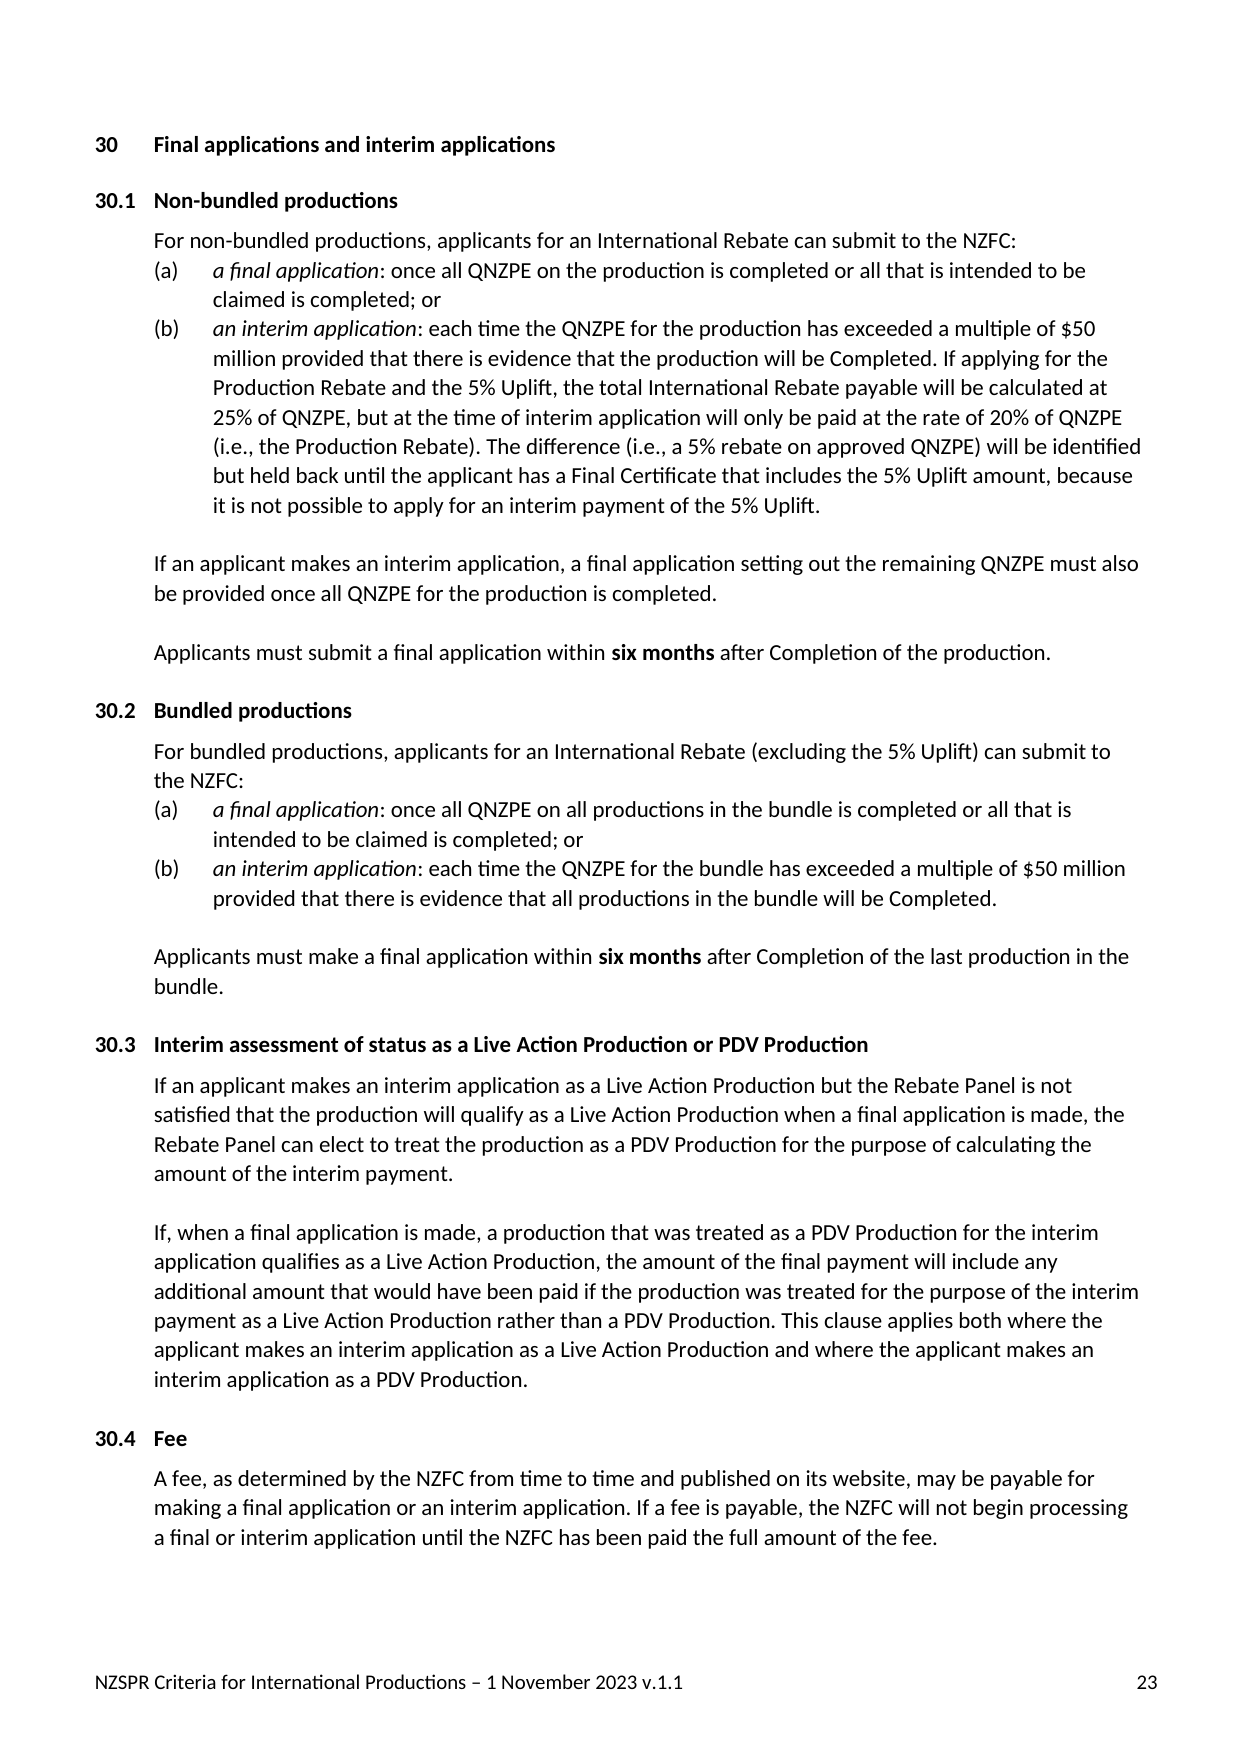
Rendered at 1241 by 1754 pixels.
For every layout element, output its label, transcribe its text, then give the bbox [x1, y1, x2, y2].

text If an applicant makes an interim application as a Live Action Production but the Rebate Panel is not satisfied that the production will qualify as a Live Action Production when a final application is made, the Rebate Panel can elect to treat the production as a PDV Production for the purpose of calculating the amount of the interim payment. [153, 1071, 1146, 1187]
text For bundled productions, applicants for an International Rebate (excluding the 5% Uplift) can submit to the NZFC: [153, 737, 1146, 794]
list an interim application: each time the QNZPE for the bundle has exceeded a multiple of $50 million provided that there is evidence that all productions in the bundle will be Completed. [153, 854, 1146, 912]
text Applicants must submit a final application within six months after Completion of the production. [153, 638, 1146, 666]
list an interim application: each time the QNZPE for the production has exceeded a multiple of $50 million provided that there is evidence that the production will be Completed. If applying for the Production Rebate and the 5% Uplift, the total International Rebate payable will be calculated at 25% of QNZPE, but at the time of interim application will only be paid at the rate of 20% of QNZPE (i.e., the Production Rebate). The difference (i.e., a 5% rebate on approved QNZPE) will be identified but held back until the applicant has a Final Certificate that includes the 5% Uplift amount, because it is not possible to apply for an interim payment of the 5% Uplift. [153, 314, 1146, 519]
list Fee [94, 1424, 1146, 1452]
list Interim assessment of status as a Live Action Production or PDV Production [94, 1031, 1146, 1059]
text If an applicant makes an interim application, a final application setting out the remaining QNZPE must also be provided once all QNZPE for the production is completed. [153, 549, 1146, 607]
list a final application: once all QNZPE on the production is completed or all that is intended to be claimed is completed; or [153, 256, 1146, 313]
list a final application: once all QNZPE on all productions in the bundle is completed or all that is intended to be claimed is completed; or [153, 796, 1146, 853]
list Final applications and interim applications [94, 130, 1146, 158]
text A fee, as determined by the NZFC from time to time and published on its website, may be payable for making a final application or an interim application. If a fee is payable, the NZFC will not begin processing a final or interim application until the NZFC has been paid the full amount of the fee. [153, 1464, 1146, 1551]
list Non-bundled productions [94, 186, 1146, 214]
text For non-bundled productions, applicants for an International Rebate can submit to the NZFC: [153, 226, 1146, 254]
list Bundled productions [94, 696, 1146, 724]
text Applicants must make a final application within six months after Completion of the last production in the bundle. [153, 942, 1146, 1000]
text If, when a final application is made, a production that was treated as a PDV Production for the interim application qualifies as a Live Action Production, the amount of the final payment will include any additional amount that would have been paid if the production was treated for the purpose of the interim payment as a Live Action Production rather than a PDV Production. This clause applies both where the applicant makes an interim application as a Live Action Production and where the applicant makes an interim application as a PDV Production. [153, 1218, 1146, 1393]
